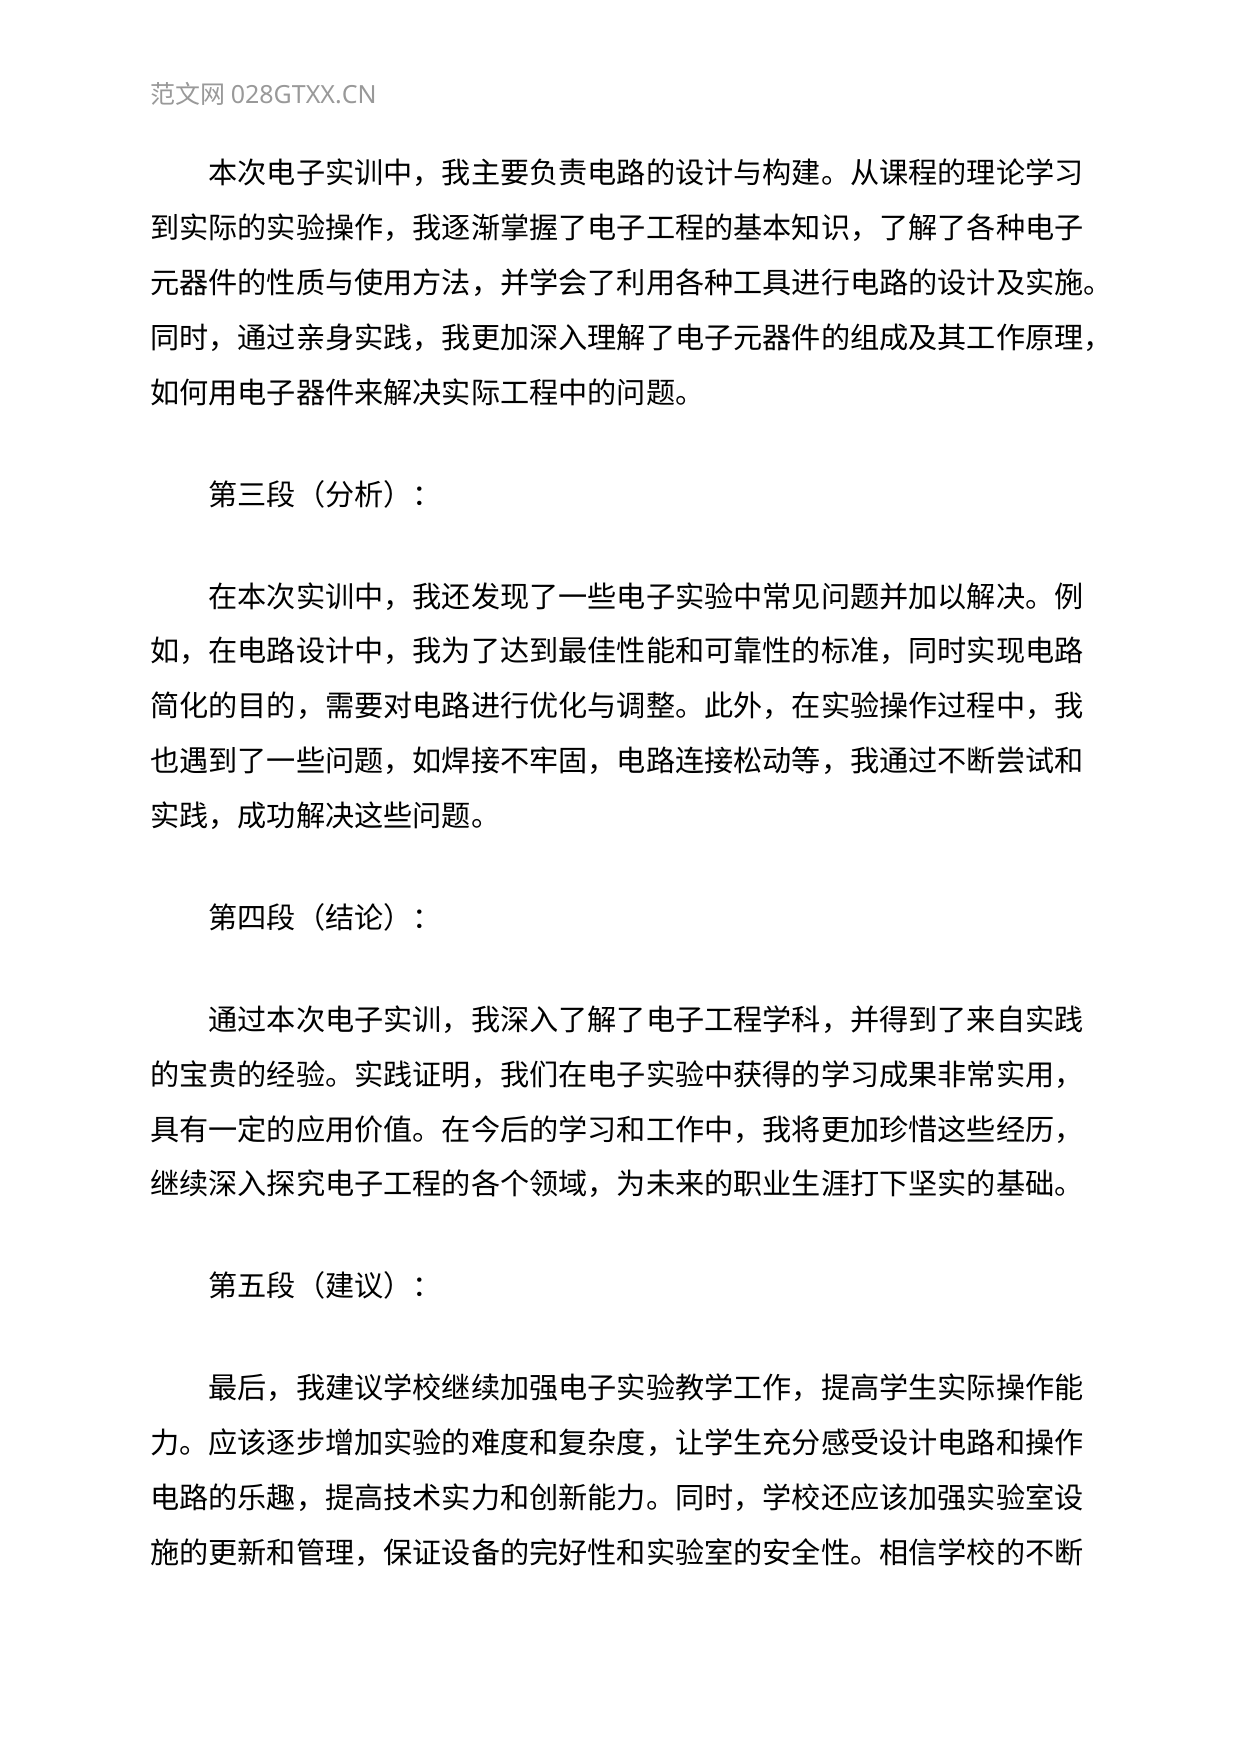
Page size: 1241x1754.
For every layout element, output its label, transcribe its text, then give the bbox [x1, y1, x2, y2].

text 通过本次电子实训，我深入了解了电子工程学科，并得到了来自实践的宝贵的经验。实践证明，我们在电子实验中获得的学习成果非常实用，具有一定的应用价值。在今后的学习和工作中，我将更加珍惜这些经历，继续深入探究电子工程的各个领域，为未来的职业生涯打下坚实的基础。 [150, 996, 1090, 1203]
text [150, 1364, 1090, 1571]
text 在本次实训中，我还发现了一些电子实验中常见问题并加以解决。例如，在电路设计中，我为了达到最佳性能和可靠性的标准，同时实现电路简化的目的，需要对电路进行优化与调整。此外，在实验操作过程中，我也遇到了一些问题，如焊接不牢固，电路连接松动等，我通过不断尝试和实践，成功解决这些问题。 [150, 573, 1090, 835]
text 本次电子实训中，我主要负责电路的设计与构建。从课程的理论学习到实际的实验操作，我逐渐掌握了电子工程的基本知识，了解了各种电子元器件的性质与使用方法，并学会了利用各种工具进行电路的设计及实施。同时，通过亲身实践，我更加深入理解了电子元器件的组成及其工作原理，如何用电子器件来解决实际工程中的问题。 [150, 150, 1090, 412]
text 第五段（建议）： [150, 1263, 1090, 1305]
text 第三段（分析）： [150, 471, 1090, 514]
text 第四段（结论）： [150, 894, 1090, 937]
